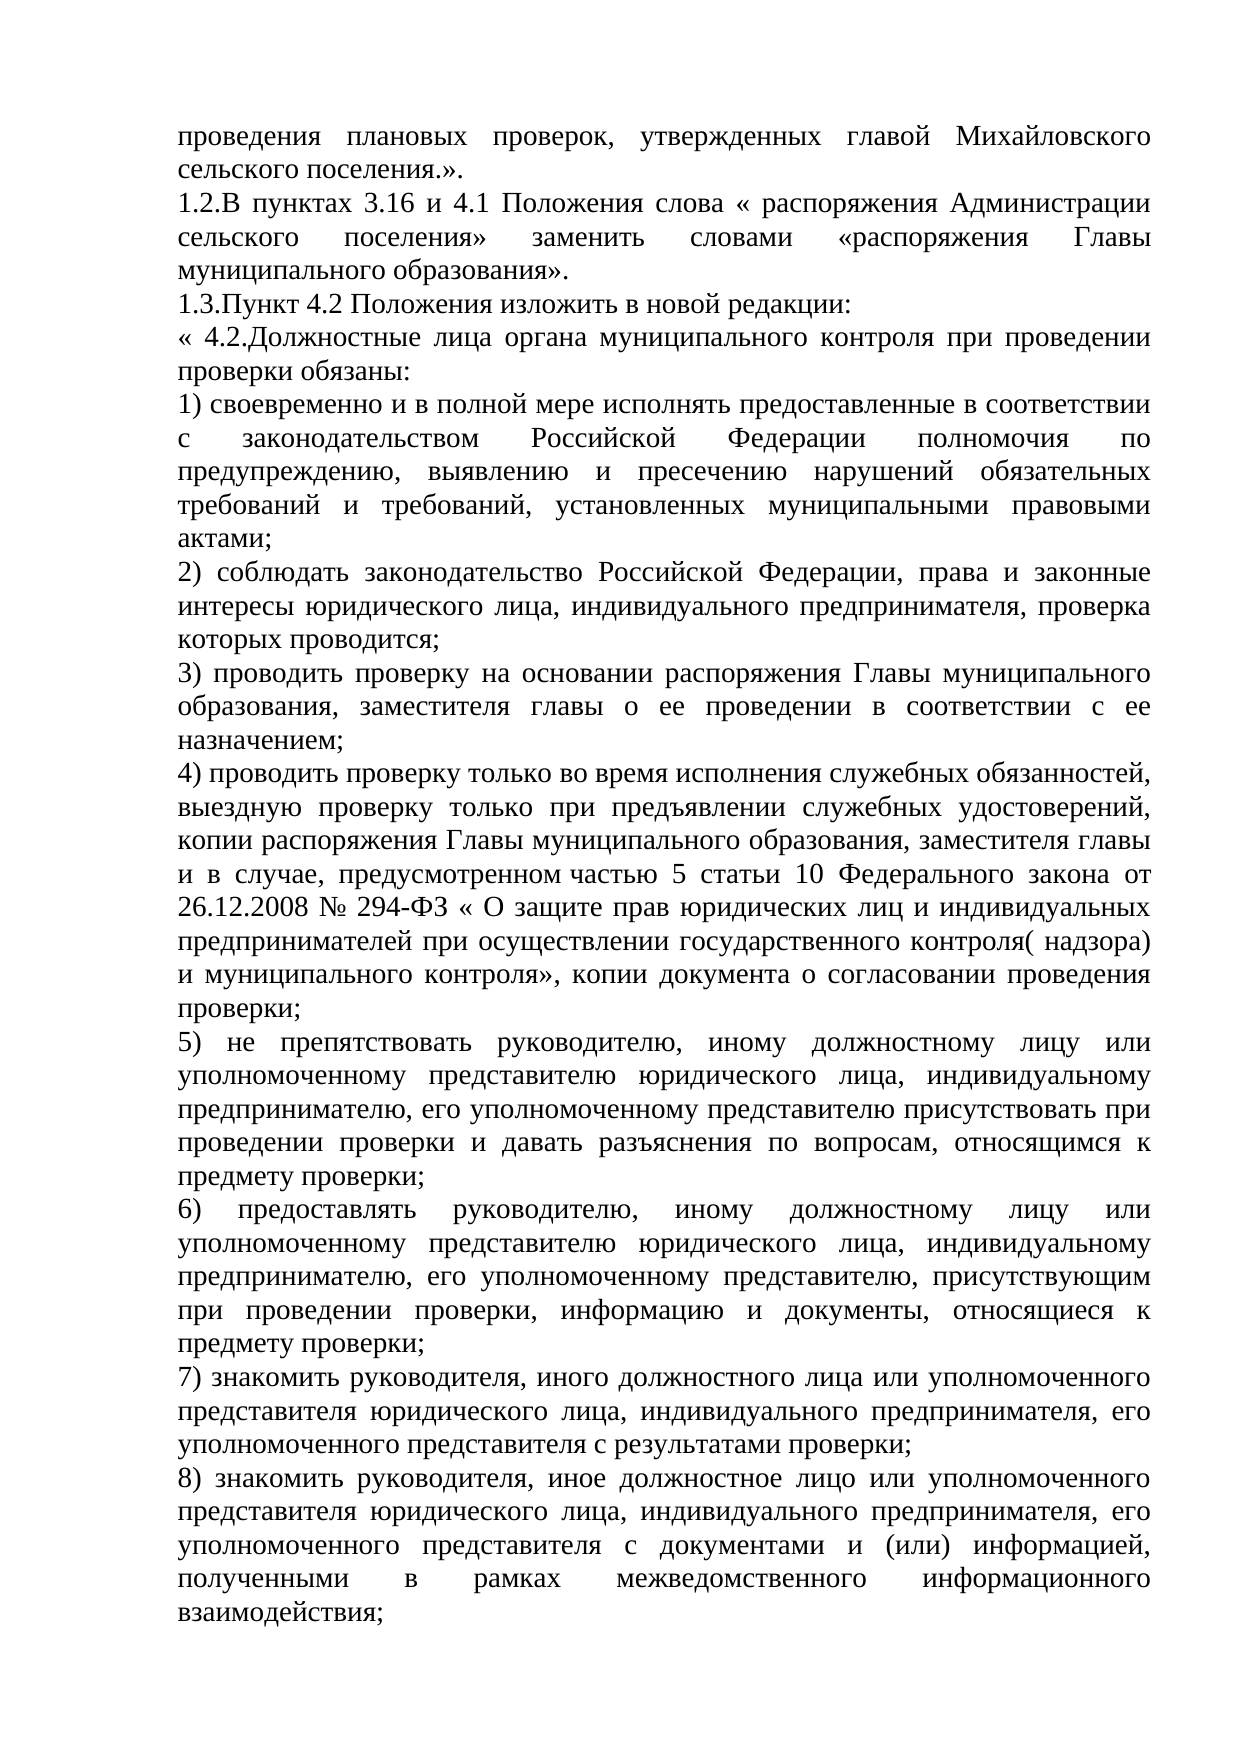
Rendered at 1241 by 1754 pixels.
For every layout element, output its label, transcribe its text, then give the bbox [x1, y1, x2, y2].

text 8) знакомить руководителя, иное должностное лицо или уполномоченного представителя юридического лица, индивидуального предпринимателя, его уполномоченного представителя с документами и (или) информацией, полученными в рамках межведомственного информационного взаимодействия; [177, 1460, 1152, 1627]
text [177, 118, 1152, 185]
text 5) не препятствовать руководителю, иному должностному лицу или уполномоченному представителю юридического лица, индивидуальному предпринимателю, его уполномоченному представителю присутствовать при проведении проверки и давать разъяснения по вопросам, относящимся к предмету проверки; [177, 1024, 1152, 1191]
text « 4.2.Должностные лица органа муниципального контроля при проведении проверки обязаны: [177, 319, 1152, 386]
text 2) соблюдать законодательство Российской Федерации, права и законные интересы юридического лица, индивидуального предпринимателя, проверка которых проводится; [177, 554, 1152, 655]
text 1.3.Пункт 4.2 Положения изложить в новой редакции: [177, 286, 1152, 319]
text 1.2.В пунктах 3.16 и 4.1 Положения слова « распоряжения Администрации сельского поселения» заменить словами «распоряжения Главы муниципального образования». [177, 185, 1152, 286]
text 6) предоставлять руководителю, иному должностному лицу или уполномоченному представителю юридического лица, индивидуальному предпринимателю, его уполномоченному представителю, присутствующим при проведении проверки, информацию и документы, относящиеся к предмету проверки; [177, 1191, 1152, 1359]
text 7) знакомить руководителя, иного должностного лица или уполномоченного представителя юридического лица, индивидуального предпринимателя, его уполномоченного представителя с результатами проверки; [177, 1359, 1152, 1460]
text 4) проводить проверку только во время исполнения служебных обязанностей, выездную проверку только при предъявлении служебных удостоверений, копии распоряжения Главы муниципального образования, заместителя главы и в случае, предусмотренном частью 5 статьи 10 Федерального закона от 26.12.2008 № 294-ФЗ « О защите прав юридических лиц и индивидуальных предпринимателей при осуществлении государственного контроля( надзора) и муниципального контроля», копии документа о согласовании проведения проверки; [177, 755, 1152, 1024]
text 1) своевременно и в полной мере исполнять предоставленные в соответствии с законодательством Российской Федерации полномочия по предупреждению, выявлению и пресечению нарушений обязательных требований и требований, установленных муниципальными правовыми актами; [177, 386, 1152, 554]
text 3) проводить проверку на основании распоряжения Главы муниципального образования, заместителя главы о ее проведении в соответствии с ее назначением; [177, 655, 1152, 755]
